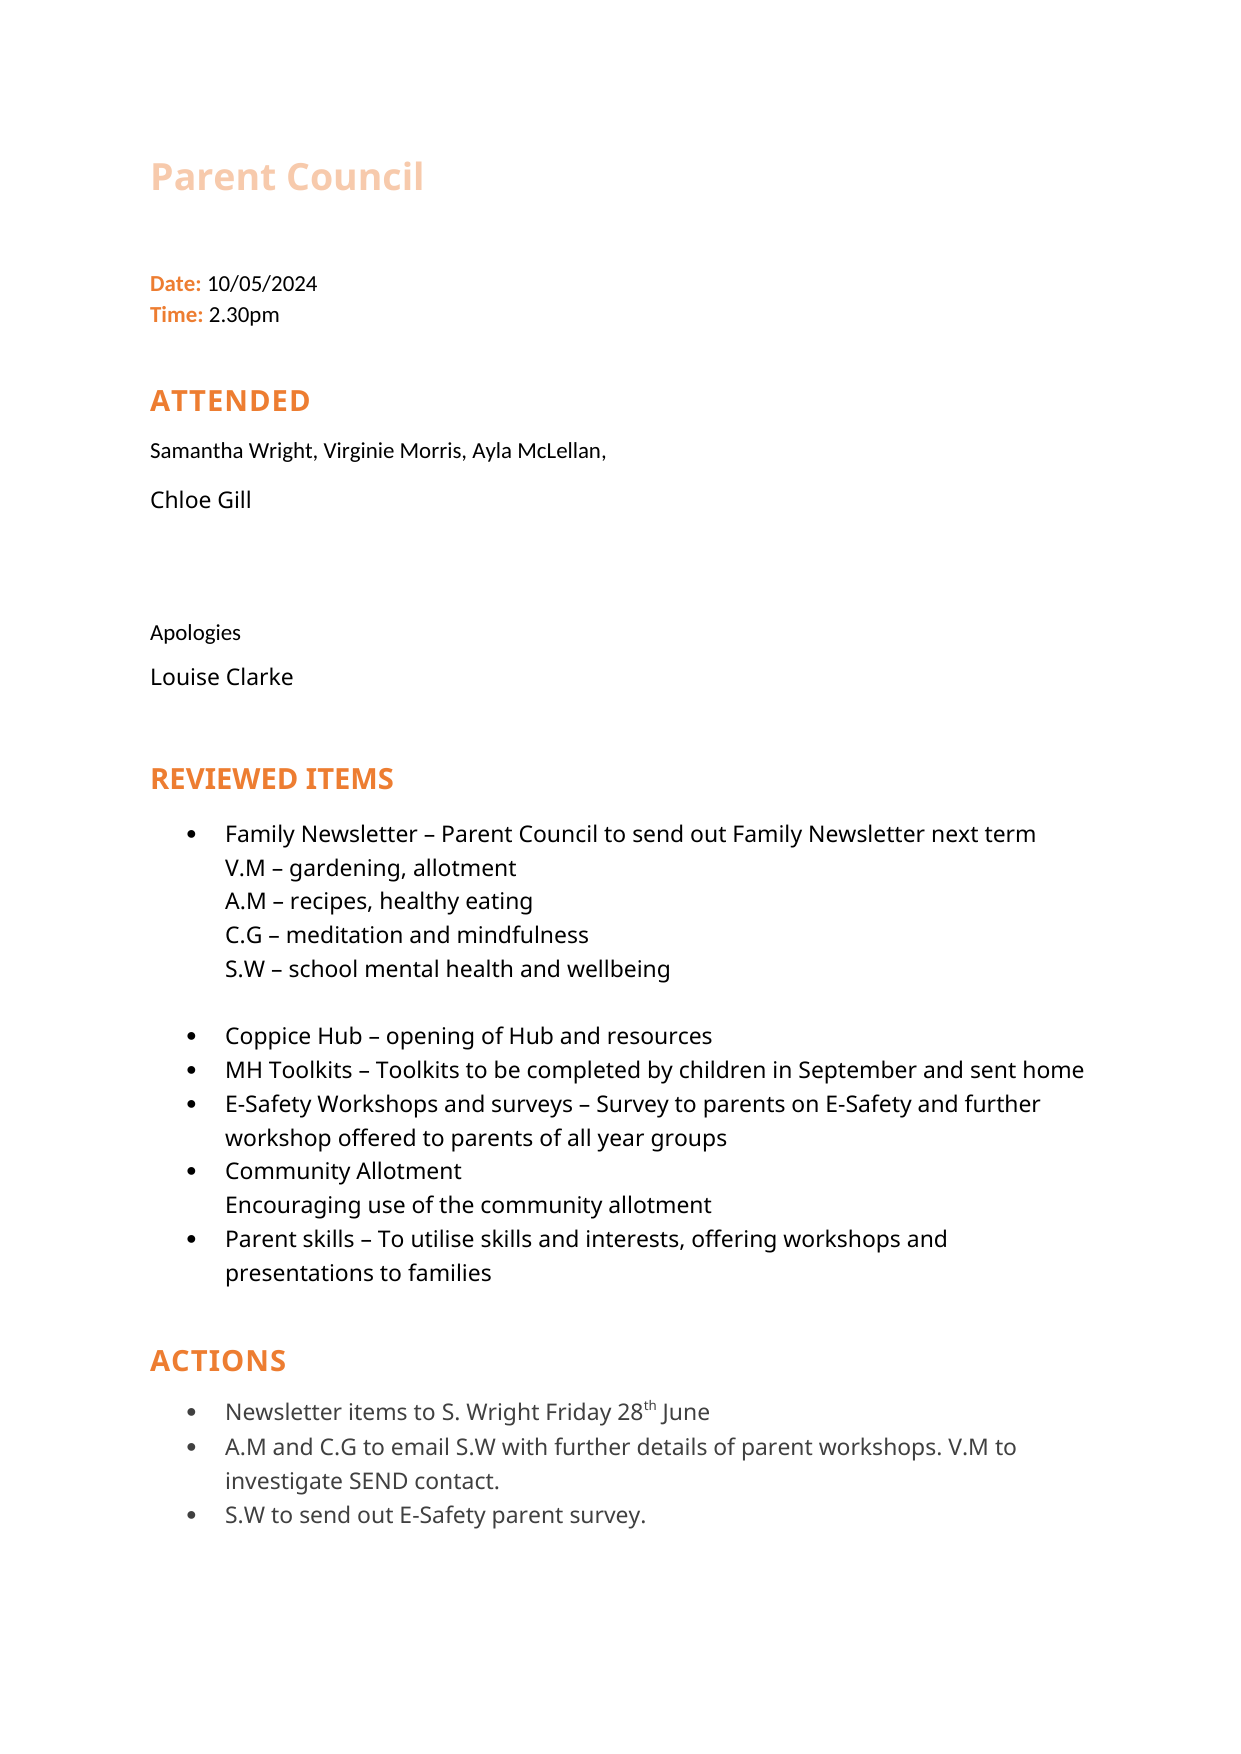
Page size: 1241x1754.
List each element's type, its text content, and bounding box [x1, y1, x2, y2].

list Newsletter items to S. Wright Friday 28th June [187, 1396, 1090, 1428]
list Encouraging use of the community allotment [225, 1189, 1090, 1220]
list C.G – meditation and mindfulness [225, 919, 1090, 950]
list E-Safety Workshops and surveys – Survey to parents on E-Safety and further workshop offered to parents of all year groups [187, 1088, 1090, 1153]
list Community Allotment [187, 1155, 1090, 1186]
list V.M – gardening, allotment [225, 851, 1090, 883]
list Coppice Hub – opening of Hub and resources [187, 1020, 1090, 1051]
list S.W to send out E-Safety parent survey. [187, 1499, 1090, 1531]
list S.W – school mental health and wellbeing [225, 953, 1090, 984]
list MH Toolkits – Toolkits to be completed by children in September and sent home [187, 1054, 1090, 1085]
list A.M – recipes, healthy eating [225, 885, 1090, 916]
text actions [150, 1340, 1090, 1380]
text REVIEWED ITEMS [150, 758, 1090, 798]
list Parent skills – To utilise skills and interests, offering workshops and presentations to families [187, 1223, 1090, 1288]
list A.M and C.G to email S.W with further details of parent workshops. V.M to investigate SEND contact. [187, 1431, 1090, 1496]
list Family Newsletter – Parent Council to send out Family Newsletter next term [187, 818, 1090, 849]
